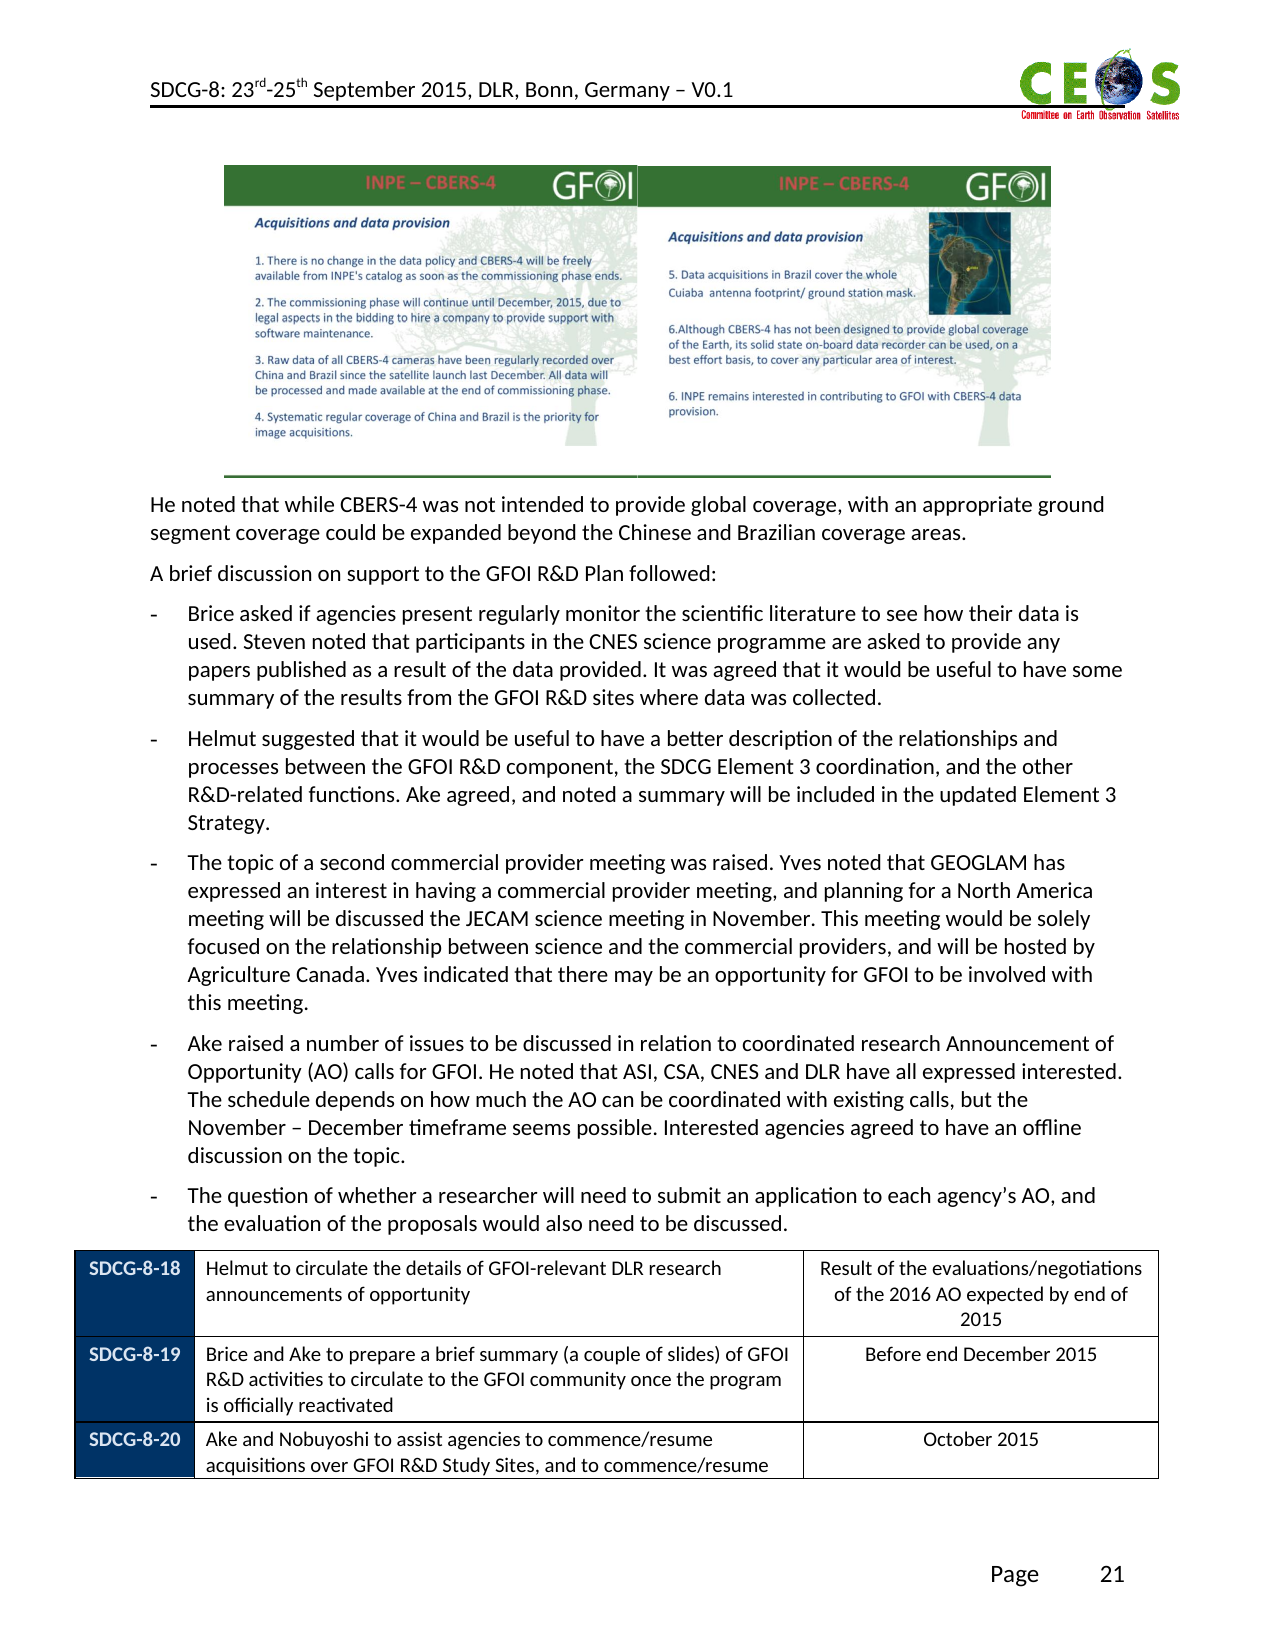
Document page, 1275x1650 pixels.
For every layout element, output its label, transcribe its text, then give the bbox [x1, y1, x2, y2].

table_cell October 2015 [804, 1423, 1158, 1477]
list The topic of a second commercial provider meeting was raised. Yves noted that GEOGLAM has expressed an interest in having a commercial provider meeting, and planning for a North America meeting will be discussed the JECAM science meeting in November. This meeting would be solely focused on the relationship between science and the commercial providers, and will be hosted by Agriculture Canada. Yves indicated that there may be an opportunity for GFOI to be involved with this meeting. [150, 848, 1125, 1016]
table_header Result of the evaluations/negotiations of the 2016 AO expected by end of 2015 [804, 1251, 1158, 1336]
table_cell SDCG-8-20 [76, 1423, 194, 1477]
list The question of whether a researcher will need to submit an application to each agency’s AO, and the evaluation of the proposals would also need to be discussed. [150, 1182, 1125, 1238]
picture [1008, 45, 1189, 136]
text A brief discussion on support to the GFOI R&D Plan followed: [150, 559, 1125, 587]
table_cell Before end December 2015 [804, 1337, 1158, 1421]
picture [224, 165, 1051, 478]
table_header SDCG-8-18 [76, 1251, 194, 1336]
list Helmut suggested that it would be useful to have a better description of the relationships and processes between the GFOI R&D component, the SDCG Element 3 coordination, and the other R&D-related functions. Ake agreed, and noted a summary will be included in the updated Element 3 Strategy. [150, 724, 1125, 836]
table_cell Brice and Ake to prepare a brief summary (a couple of slides) of GFOI R&D activities to circulate to the GFOI community once the program is officially reactivated [195, 1337, 803, 1421]
list Brice asked if agencies present regularly monitor the scientific literature to see how their data is used. Steven noted that participants in the CNES science programme are asked to provide any papers published as a result of the data provided. It was agreed that it would be useful to have some summary of the results from the GFOI R&D sites where data was collected. [150, 599, 1125, 711]
text He noted that while CBERS-4 was not intended to provide global coverage, with an appropriate ground segment coverage could be expanded beyond the Chinese and Brazilian coverage areas. [150, 490, 1125, 546]
table_header Helmut to circulate the details of GFOI-relevant DLR research announcements of opportunity [195, 1251, 803, 1336]
list Ake raised a number of issues to be discussed in relation to coordinated research Announcement of Opportunity (AO) calls for GFOI. He noted that ASI, CSA, CNES and DLR have all expressed interested. The schedule depends on how much the AO can be coordinated with existing calls, but the November – December timeframe seems possible. Interested agencies agreed to have an offline discussion on the topic. [150, 1029, 1125, 1169]
table_cell SDCG-8-19 [76, 1337, 194, 1421]
